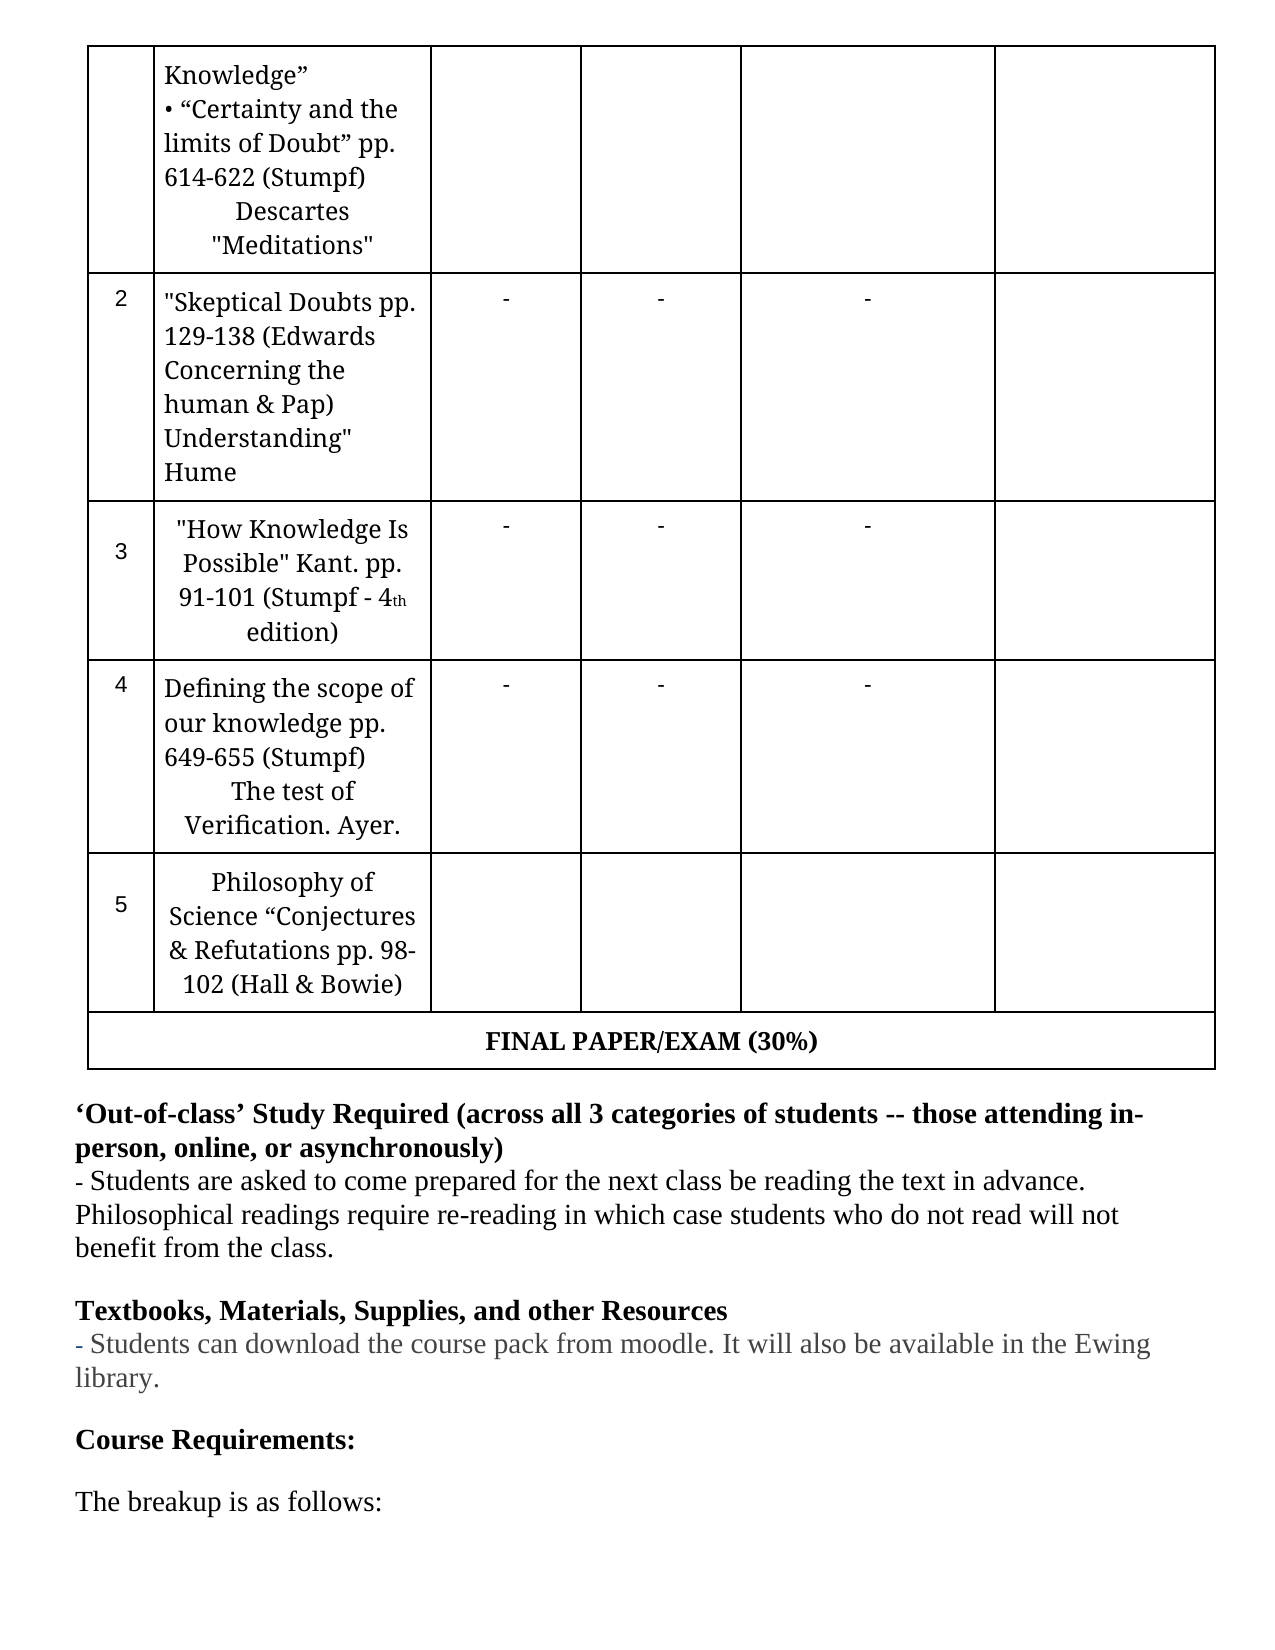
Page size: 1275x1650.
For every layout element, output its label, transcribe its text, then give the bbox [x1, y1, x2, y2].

table_cell "How Knowledge Is Possible" Kant. pp. 91-101 (Stumpf - 4th edition) [155, 502, 430, 659]
table_cell - [742, 47, 994, 272]
table_cell - [432, 274, 580, 499]
table_cell - [582, 47, 740, 272]
text The breakup is as follows: [75, 1484, 1200, 1518]
text Course Requirements: [75, 1422, 1200, 1456]
table_cell 5 [89, 854, 153, 1011]
table_cell - [742, 661, 994, 852]
text - Students are asked to come prepared for the next class be reading the text in advance. Philosophical readings require re-reading in which case students who do not read will not benefit from the class. [75, 1163, 1200, 1264]
table_cell [996, 274, 1214, 499]
table_cell - [742, 502, 994, 659]
text ‘Out-of-class’ Study Required (across all 3 categories of students -- those attending in-person, online, or asynchronously) [75, 1096, 1200, 1163]
table_cell - [432, 502, 580, 659]
table_cell [996, 661, 1214, 852]
table_cell Defining the scope of our knowledge pp. 649-655 (Stumpf) The test of Verification. Ayer. [155, 661, 430, 852]
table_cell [155, 47, 430, 272]
table_cell "Skeptical Doubts pp. 129-138 (Edwards Concerning the human & Pap) Understanding" Hume [155, 274, 430, 499]
table_cell 2 [89, 274, 153, 499]
table_cell - [582, 502, 740, 659]
subtitle Textbooks, Materials, Supplies, and other Resources [75, 1293, 1200, 1326]
table_cell [432, 854, 580, 1011]
table_cell 4 [89, 661, 153, 852]
table_cell [996, 47, 1214, 272]
subtitle - Students can download the course pack from moodle. It will also be available in the Ewing library. [75, 1326, 1200, 1393]
table_cell [996, 854, 1214, 1011]
table_cell [742, 854, 994, 1011]
table_cell - [432, 47, 580, 272]
table_cell - [432, 661, 580, 852]
table_cell - [742, 274, 994, 499]
table_cell [996, 502, 1214, 659]
table_cell 3 [89, 502, 153, 659]
table_cell Philosophy of Science “Conjectures & Refutations pp. 98-102 (Hall & Bowie) [155, 854, 430, 1011]
table_cell [582, 854, 740, 1011]
table_cell - [582, 661, 740, 852]
table_cell - [582, 274, 740, 499]
table_cell FINAL PAPER/EXAM (30%) [89, 1013, 1214, 1068]
table_cell 1 [89, 47, 153, 272]
